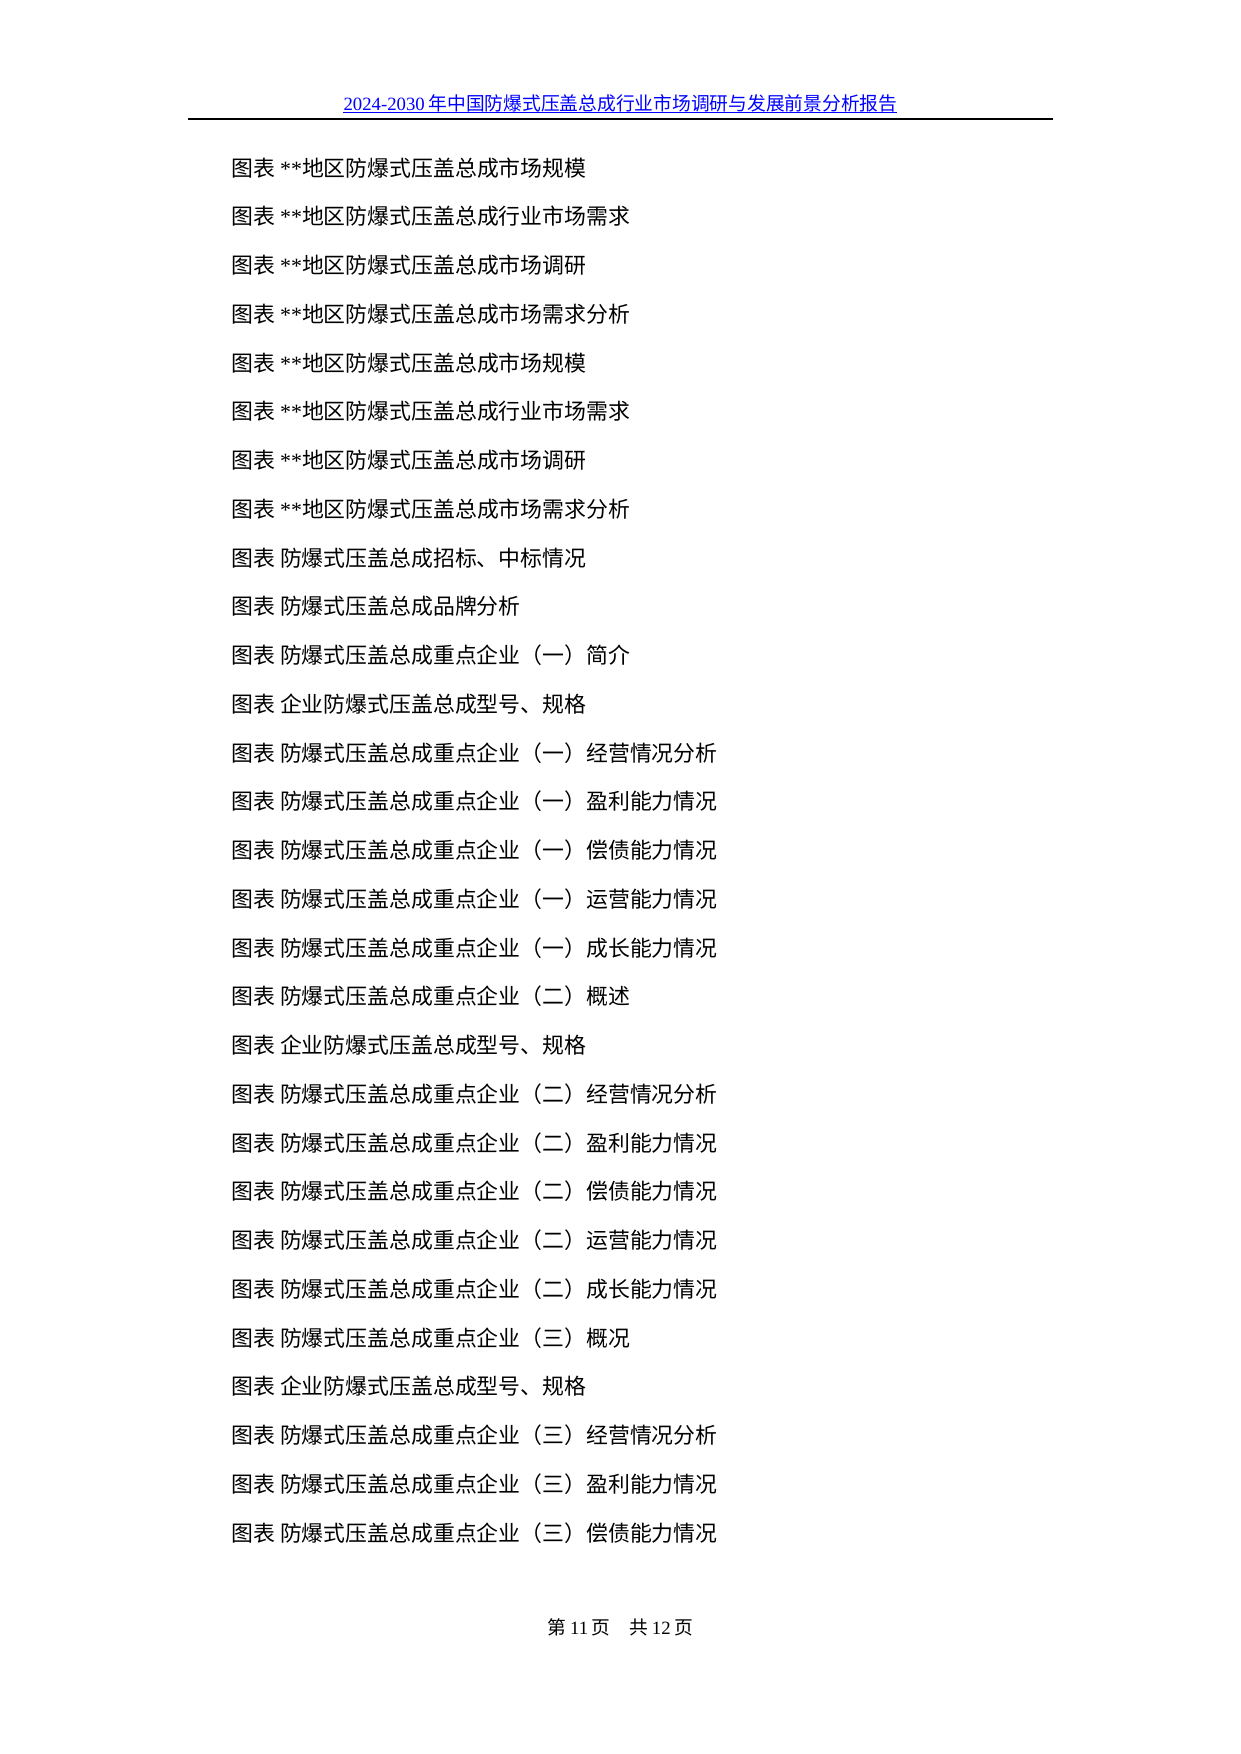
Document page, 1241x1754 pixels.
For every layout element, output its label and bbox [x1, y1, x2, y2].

text [187, 150, 1053, 1548]
